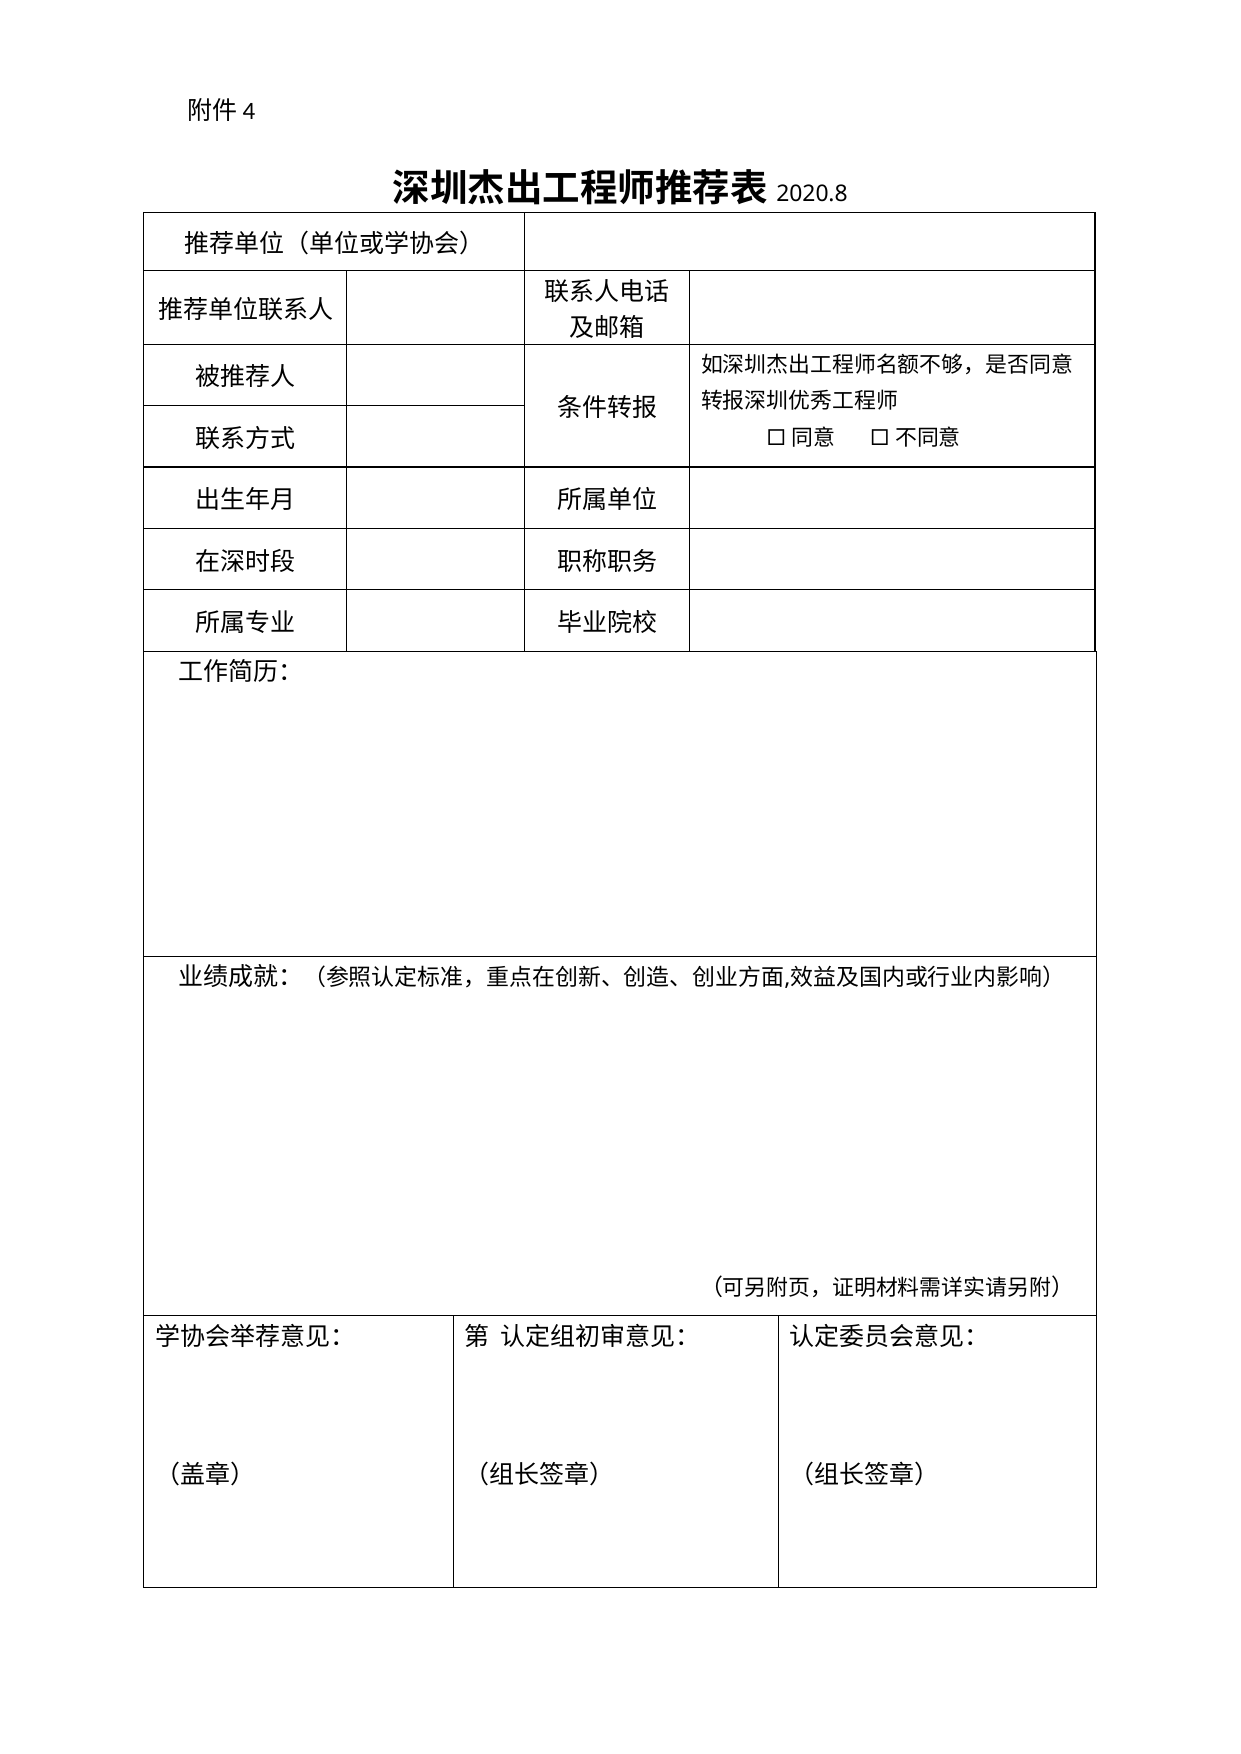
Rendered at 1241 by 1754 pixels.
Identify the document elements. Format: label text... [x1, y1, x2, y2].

table_cell [690, 271, 1094, 343]
table_cell 在深时段 [144, 529, 346, 589]
table_cell [690, 529, 1094, 589]
table_cell 条件转报 [525, 345, 689, 466]
table_header 推荐单位（单位或学协会） [144, 213, 524, 270]
text 深圳杰出工程师推荐表 2020.8 [187, 158, 1053, 212]
table_cell [347, 468, 524, 528]
table_cell [690, 468, 1094, 528]
table_cell [347, 271, 524, 343]
table_cell 业绩成就：（参照认定标准，重点在创新、创造、创业方面,效益及国内或行业内影响） （可另附页，证明材料需详实请另附） [144, 957, 1096, 1315]
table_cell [779, 1316, 1096, 1587]
table_cell 所属专业 [144, 590, 346, 651]
table_cell 联系人电话及邮箱 [525, 271, 689, 343]
table_cell 推荐单位联系人 [144, 271, 346, 343]
table_header [525, 213, 1094, 270]
table_cell 所属单位 [525, 468, 689, 528]
table_cell 毕业院校 [525, 590, 689, 651]
table_cell [347, 529, 524, 589]
table_cell 出生年月 [144, 468, 346, 528]
table_cell 被推荐人 [144, 345, 346, 405]
table_cell 如深圳杰出工程师名额不够，是否同意转报深圳优秀工程师 同意 不同意 [690, 345, 1094, 466]
table_cell [347, 406, 524, 466]
table_cell [347, 345, 524, 405]
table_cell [454, 1316, 778, 1587]
table_cell 工作简历： [144, 652, 1096, 956]
table_cell 学协会举荐意见： （盖章） 年 月 日 [144, 1316, 453, 1587]
table_cell [690, 590, 1094, 651]
table_cell [347, 590, 524, 651]
table_cell 职称职务 [525, 529, 689, 589]
table_cell 联系方式 [144, 406, 346, 466]
